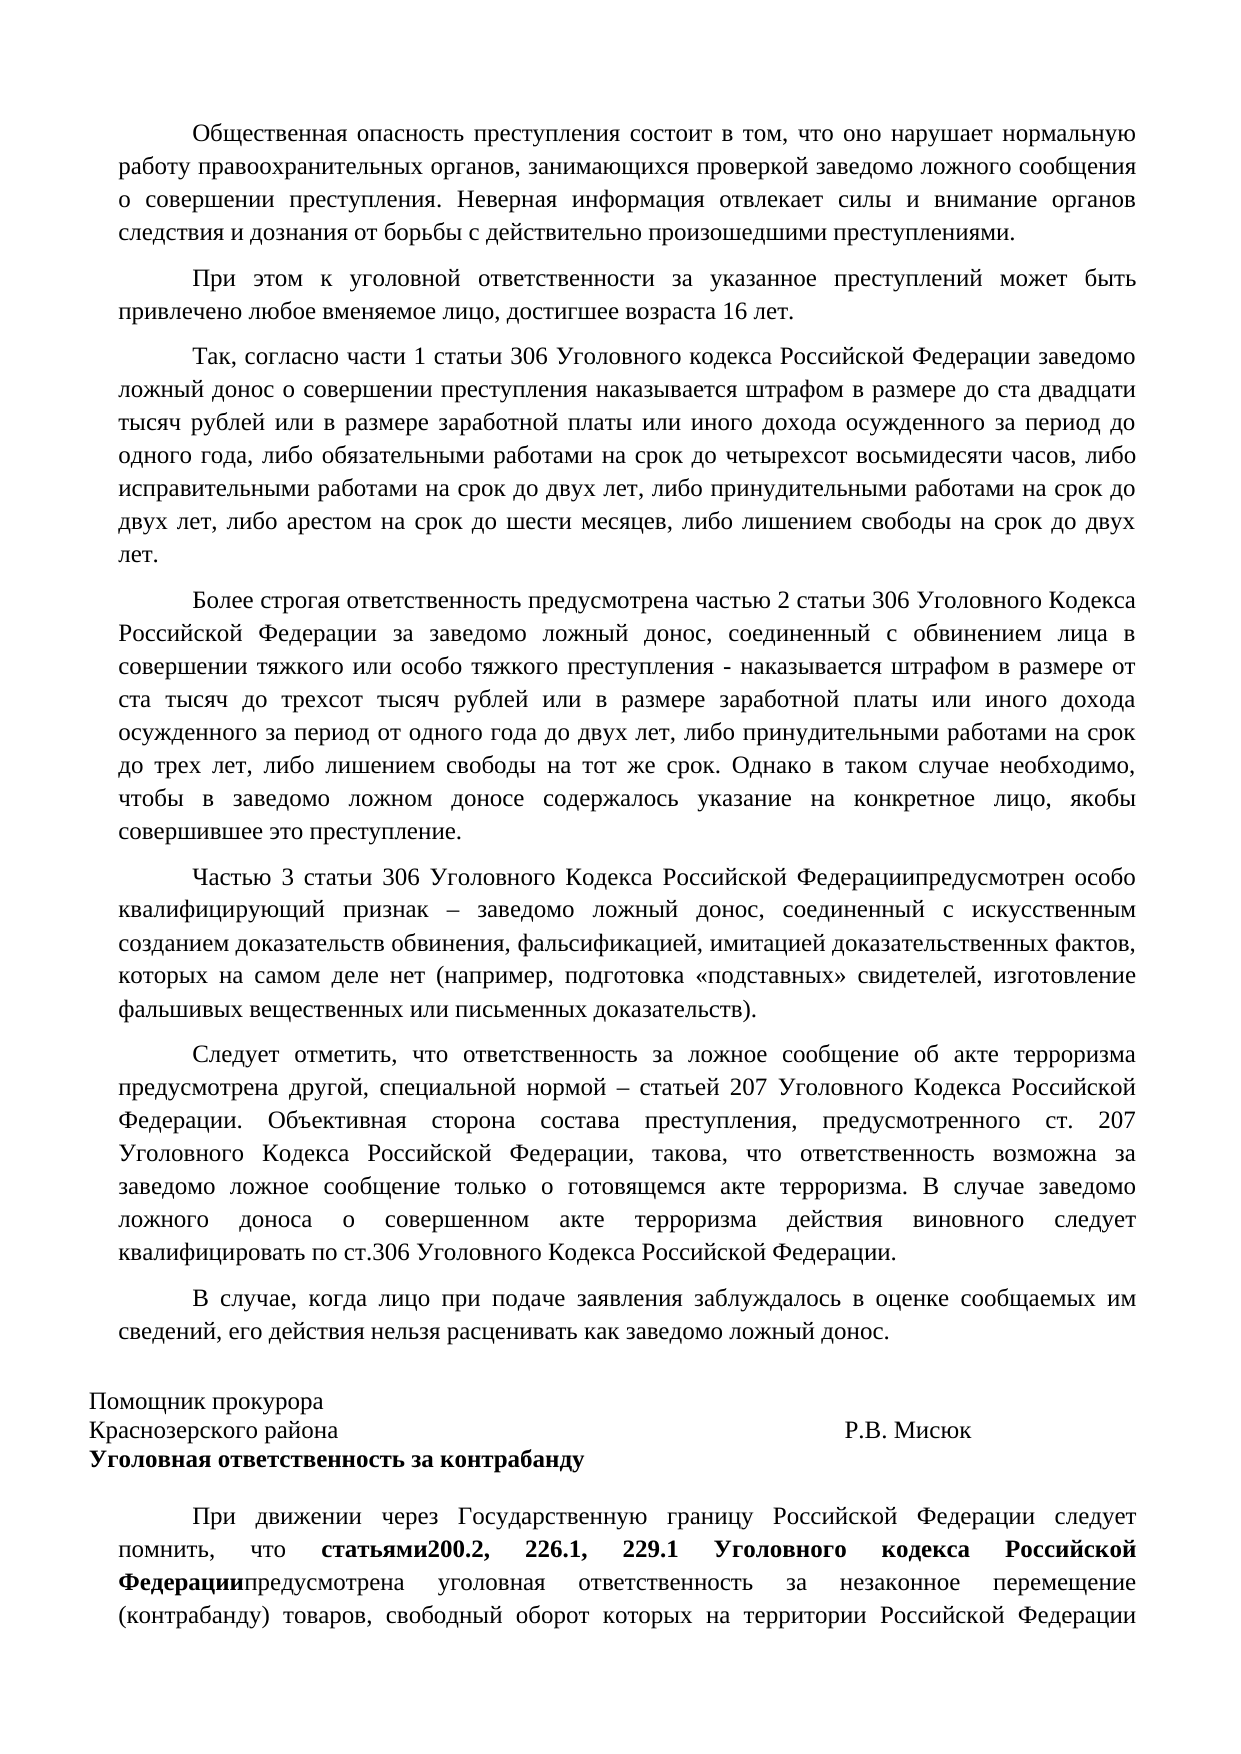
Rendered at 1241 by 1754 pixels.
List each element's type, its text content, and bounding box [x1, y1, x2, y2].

text Краснозерского района Р.В. Мисюк [89, 1415, 1137, 1444]
text При этом к уголовной ответственности за указанное преступлений может быть привлечено любое вменяемое лицо, достигшее возраста 16 лет. [118, 263, 1137, 324]
text Более строгая ответственность предусмотрена частью 2 статьи 306 Уголовного Кодекса Российской Федерации за заведомо ложный донос, соединенный с обвинением лица в совершении тяжкого или особо тяжкого преступления - наказывается штрафом в размере от ста тысяч до трехсот тысяч рублей или в размере заработной платы или иного дохода осужденного за период от одного года до двух лет, либо принудительными работами на срок до трех лет, либо лишением свободы на тот же срок. Однако в таком случае необходимо, чтобы в заведомо ложном доносе содержалось указание на конкретное лицо, якобы совершившее это преступление. [118, 585, 1137, 845]
text В случае, когда лицо при подаче заявления заблуждалось в оценке сообщаемых им сведений, его действия нельзя расценивать как заведомо ложный донос. [118, 1283, 1137, 1344]
text Частью 3 статьи 306 Уголовного Кодекса Российской Федерациипредусмотрен особо квалифицирующий признак – заведомо ложный донос, соединенный с искусственным созданием доказательств обвинения, фальсификацией, имитацией доказательственных фактов, которых на самом деле нет (например, подготовка «подставных» свидетелей, изготовление фальшивых вещественных или письменных доказательств). [118, 862, 1137, 1022]
text Помощник прокурора [89, 1386, 1137, 1415]
text Общественная опасность преступления состоит в том, что оно нарушает нормальную работу правоохранительных органов, занимающихся проверкой заведомо ложного сообщения о совершении преступления. Неверная информация отвлекает силы и внимание органов следствия и дознания от борьбы с действительно произошедшими преступлениями. [118, 118, 1137, 246]
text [118, 1501, 1137, 1629]
list Уголовная ответственность за контрабанду [89, 1444, 1137, 1473]
text Так, согласно части 1 статьи 306 Уголовного кодекса Российской Федерации заведомо ложный донос о совершении преступления наказывается штрафом в размере до ста двадцати тысяч рублей или в размере заработной платы или иного дохода осужденного за период до одного года, либо обязательными работами на срок до четырехсот восьмидесяти часов, либо исправительными работами на срок до двух лет, либо принудительными работами на срок до двух лет, либо арестом на срок до шести месяцев, либо лишением свободы на срок до двух лет. [118, 341, 1137, 568]
text Следует отметить, что ответственность за ложное сообщение об акте терроризма предусмотрена другой, специальной нормой – статьей 207 Уголовного Кодекса Российской Федерации. Объективная сторона состава преступления, предусмотренного ст. 207 Уголовного Кодекса Российской Федерации, такова, что ответственность возможна за заведомо ложное сообщение только о готовящемся акте терроризма. В случае заведомо ложного доноса о совершенном акте терроризма действия виновного следует квалифицировать по ст.306 Уголовного Кодекса Российской Федерации. [118, 1039, 1137, 1266]
